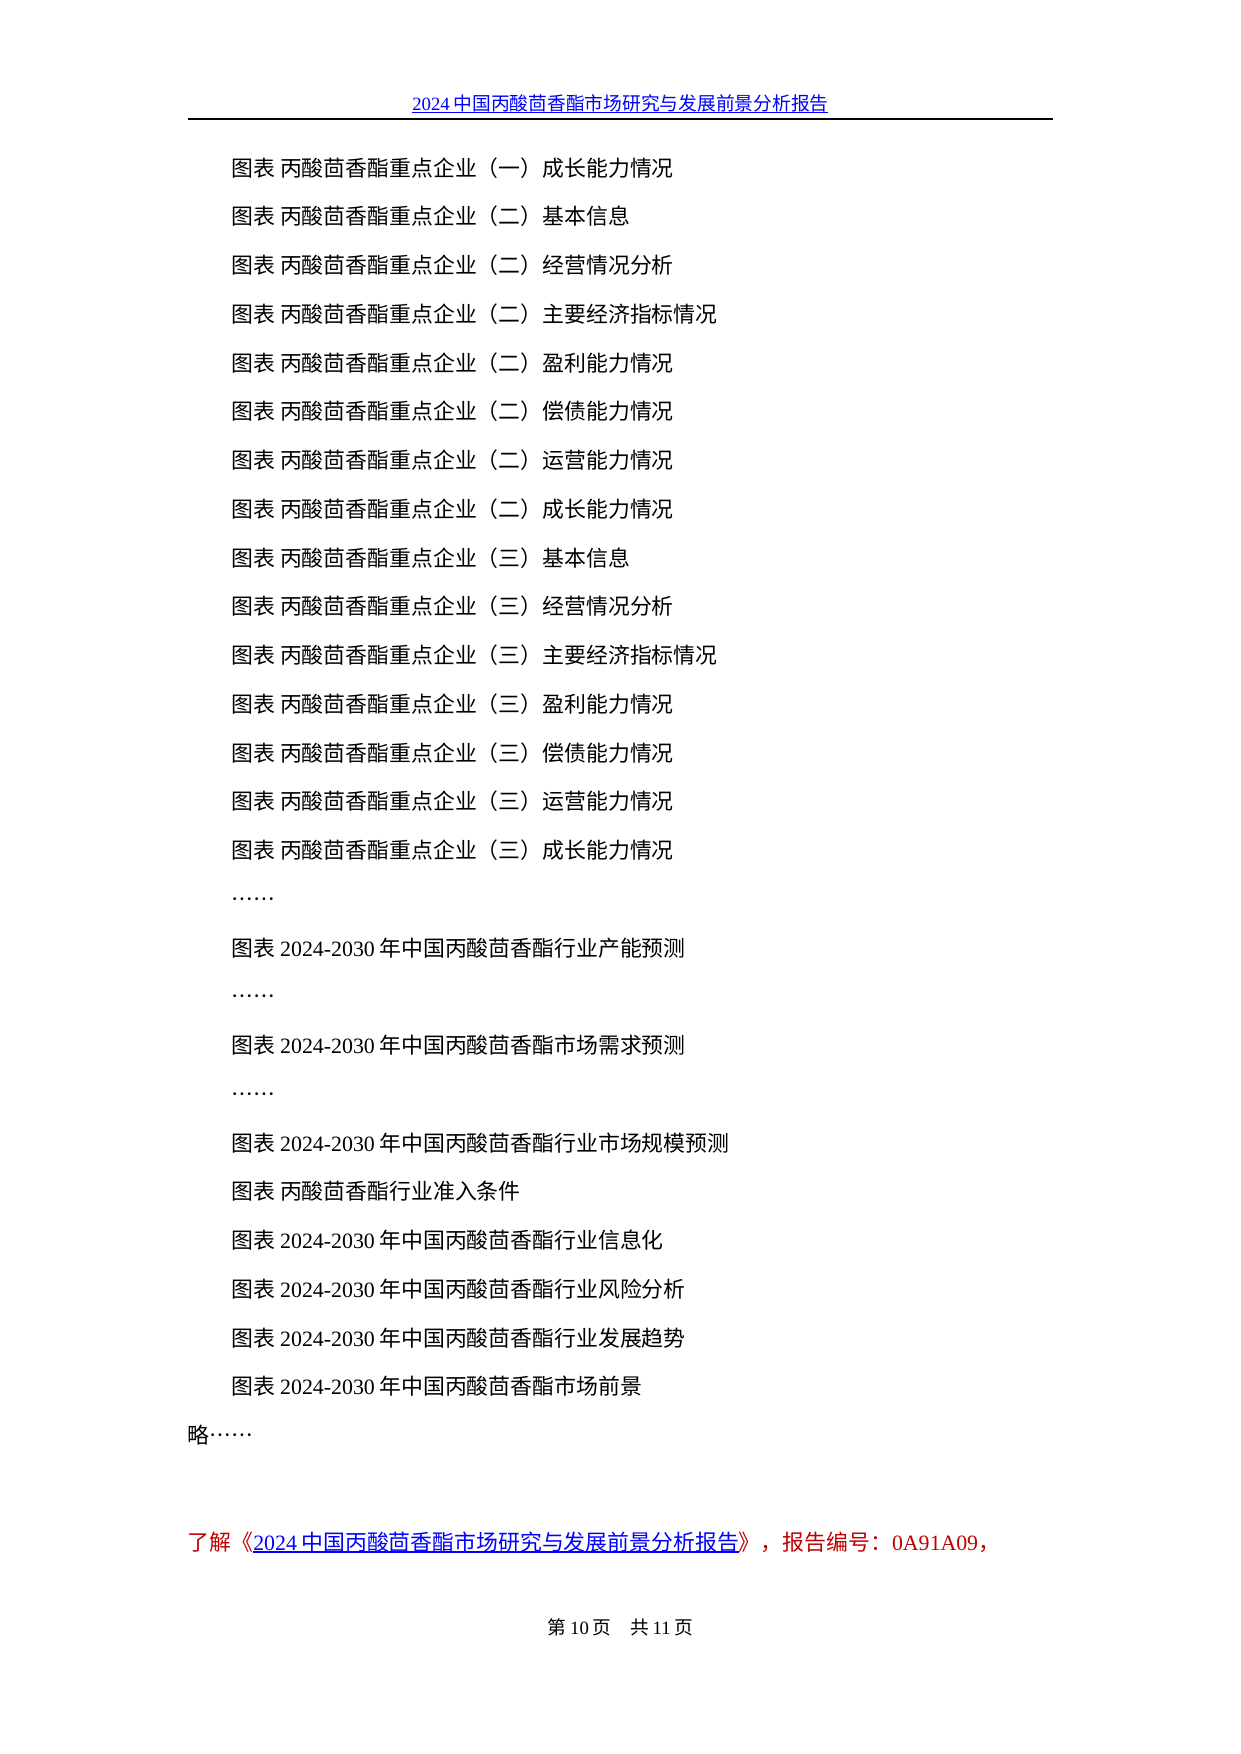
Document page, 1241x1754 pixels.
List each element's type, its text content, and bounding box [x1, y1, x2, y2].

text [187, 150, 1053, 1450]
text 了解《2024中国丙酸茴香酯市场研究与发展前景分析报告》，报告编号：0A91A09， [187, 1524, 1053, 1557]
